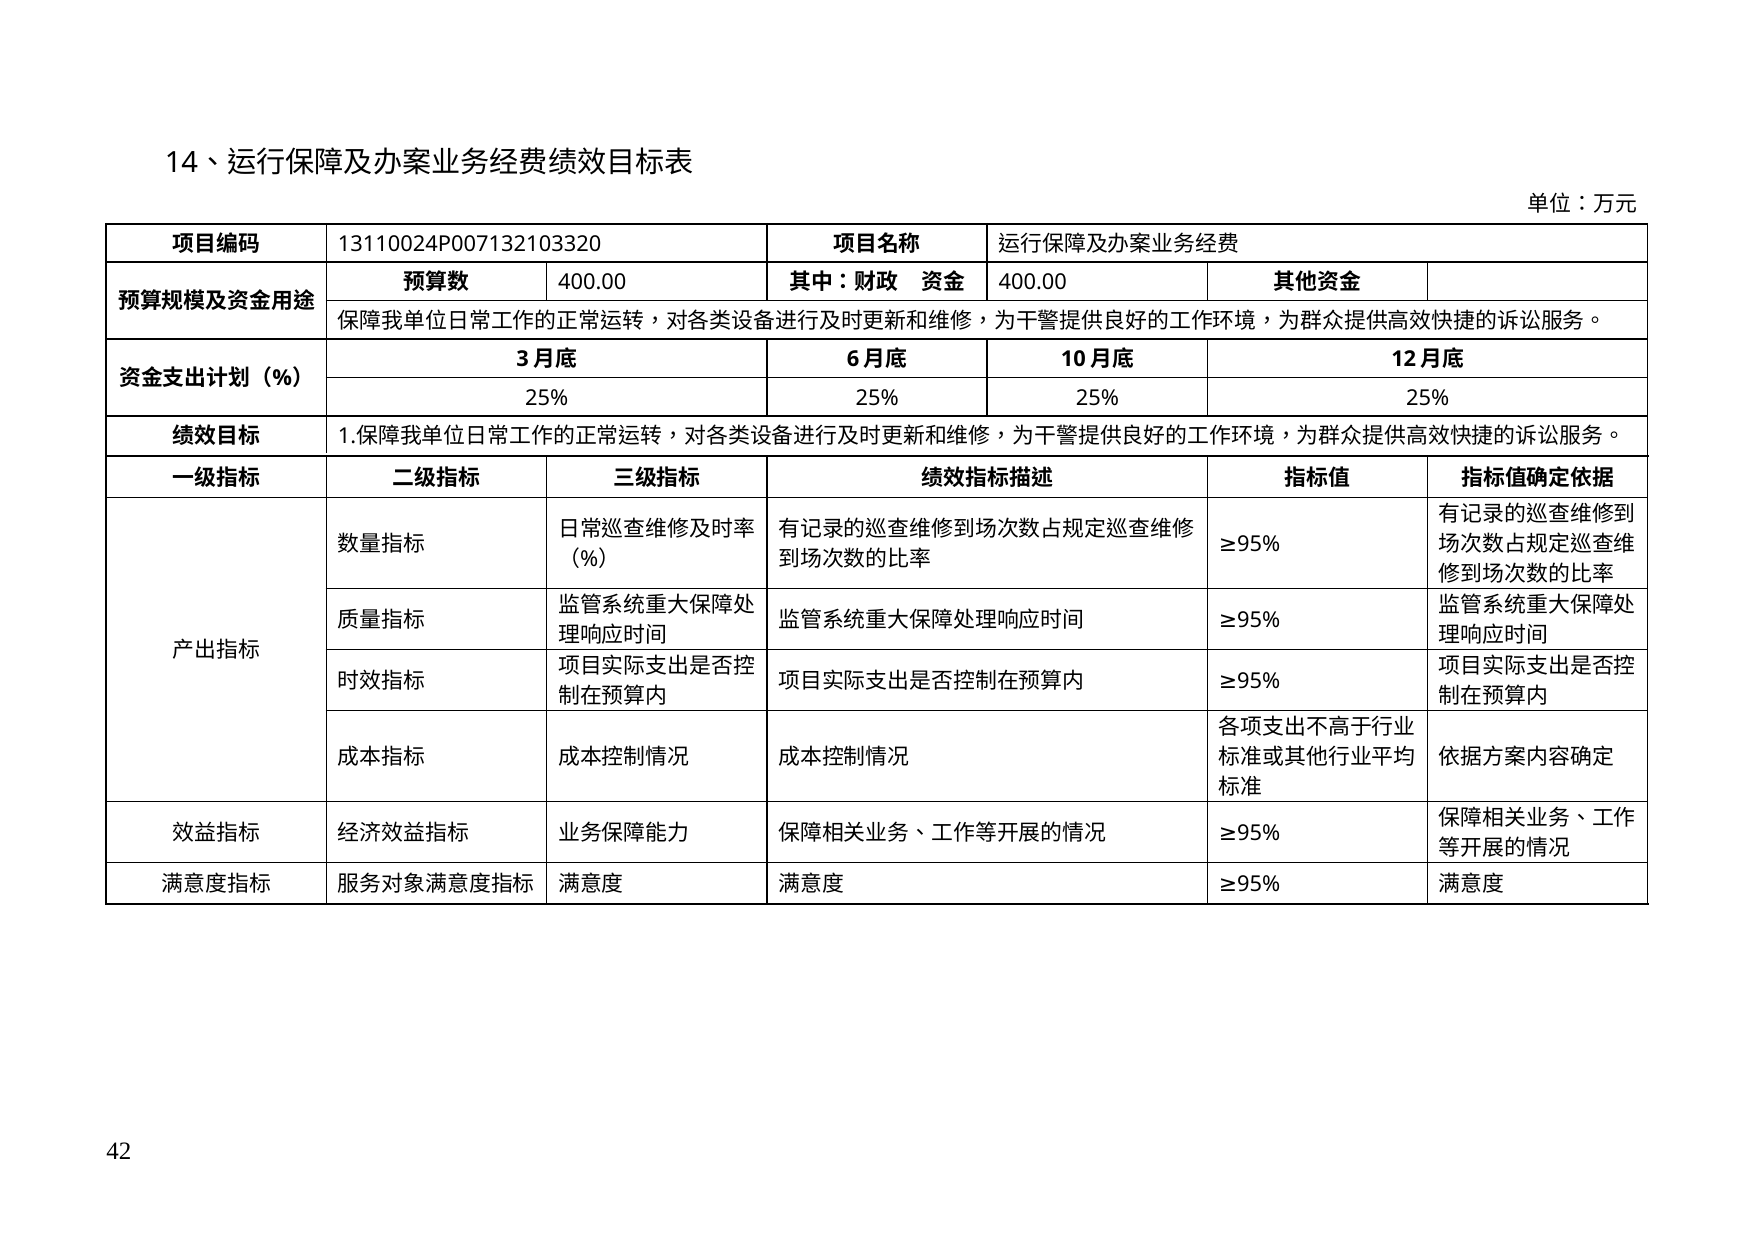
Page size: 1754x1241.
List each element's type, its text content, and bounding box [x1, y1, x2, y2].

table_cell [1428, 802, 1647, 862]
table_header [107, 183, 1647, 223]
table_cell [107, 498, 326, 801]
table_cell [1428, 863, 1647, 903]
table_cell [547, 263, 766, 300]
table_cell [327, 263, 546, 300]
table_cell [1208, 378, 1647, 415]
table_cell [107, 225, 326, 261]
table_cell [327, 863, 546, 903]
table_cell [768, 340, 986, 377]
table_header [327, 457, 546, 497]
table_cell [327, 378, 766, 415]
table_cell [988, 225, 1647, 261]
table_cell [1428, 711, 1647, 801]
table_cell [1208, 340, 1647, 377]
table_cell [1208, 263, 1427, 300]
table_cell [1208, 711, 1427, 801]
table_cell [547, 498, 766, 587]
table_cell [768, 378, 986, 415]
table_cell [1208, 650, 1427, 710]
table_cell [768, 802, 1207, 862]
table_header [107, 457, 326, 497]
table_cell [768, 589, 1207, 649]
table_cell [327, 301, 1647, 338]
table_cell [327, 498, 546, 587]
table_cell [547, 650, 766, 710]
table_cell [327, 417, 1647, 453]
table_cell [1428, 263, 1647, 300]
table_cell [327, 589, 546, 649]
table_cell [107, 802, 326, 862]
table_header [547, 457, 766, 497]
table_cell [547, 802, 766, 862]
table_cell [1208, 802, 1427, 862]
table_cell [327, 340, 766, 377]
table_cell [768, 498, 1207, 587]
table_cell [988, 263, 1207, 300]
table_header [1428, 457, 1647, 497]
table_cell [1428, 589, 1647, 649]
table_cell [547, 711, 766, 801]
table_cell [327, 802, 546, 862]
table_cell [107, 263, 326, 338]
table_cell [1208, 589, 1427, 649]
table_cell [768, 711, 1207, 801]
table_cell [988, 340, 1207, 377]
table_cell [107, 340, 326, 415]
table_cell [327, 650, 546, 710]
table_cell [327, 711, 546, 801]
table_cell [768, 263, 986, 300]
text 14、运行保障及办案业务经费绩效目标表 [106, 142, 1648, 181]
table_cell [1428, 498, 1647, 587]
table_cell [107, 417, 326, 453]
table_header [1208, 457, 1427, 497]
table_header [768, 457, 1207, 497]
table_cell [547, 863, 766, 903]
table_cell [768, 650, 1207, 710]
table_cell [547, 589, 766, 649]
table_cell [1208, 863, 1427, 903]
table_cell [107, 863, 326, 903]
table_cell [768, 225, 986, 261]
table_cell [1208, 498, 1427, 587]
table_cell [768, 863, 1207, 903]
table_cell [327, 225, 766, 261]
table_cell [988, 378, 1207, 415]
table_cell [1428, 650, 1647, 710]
